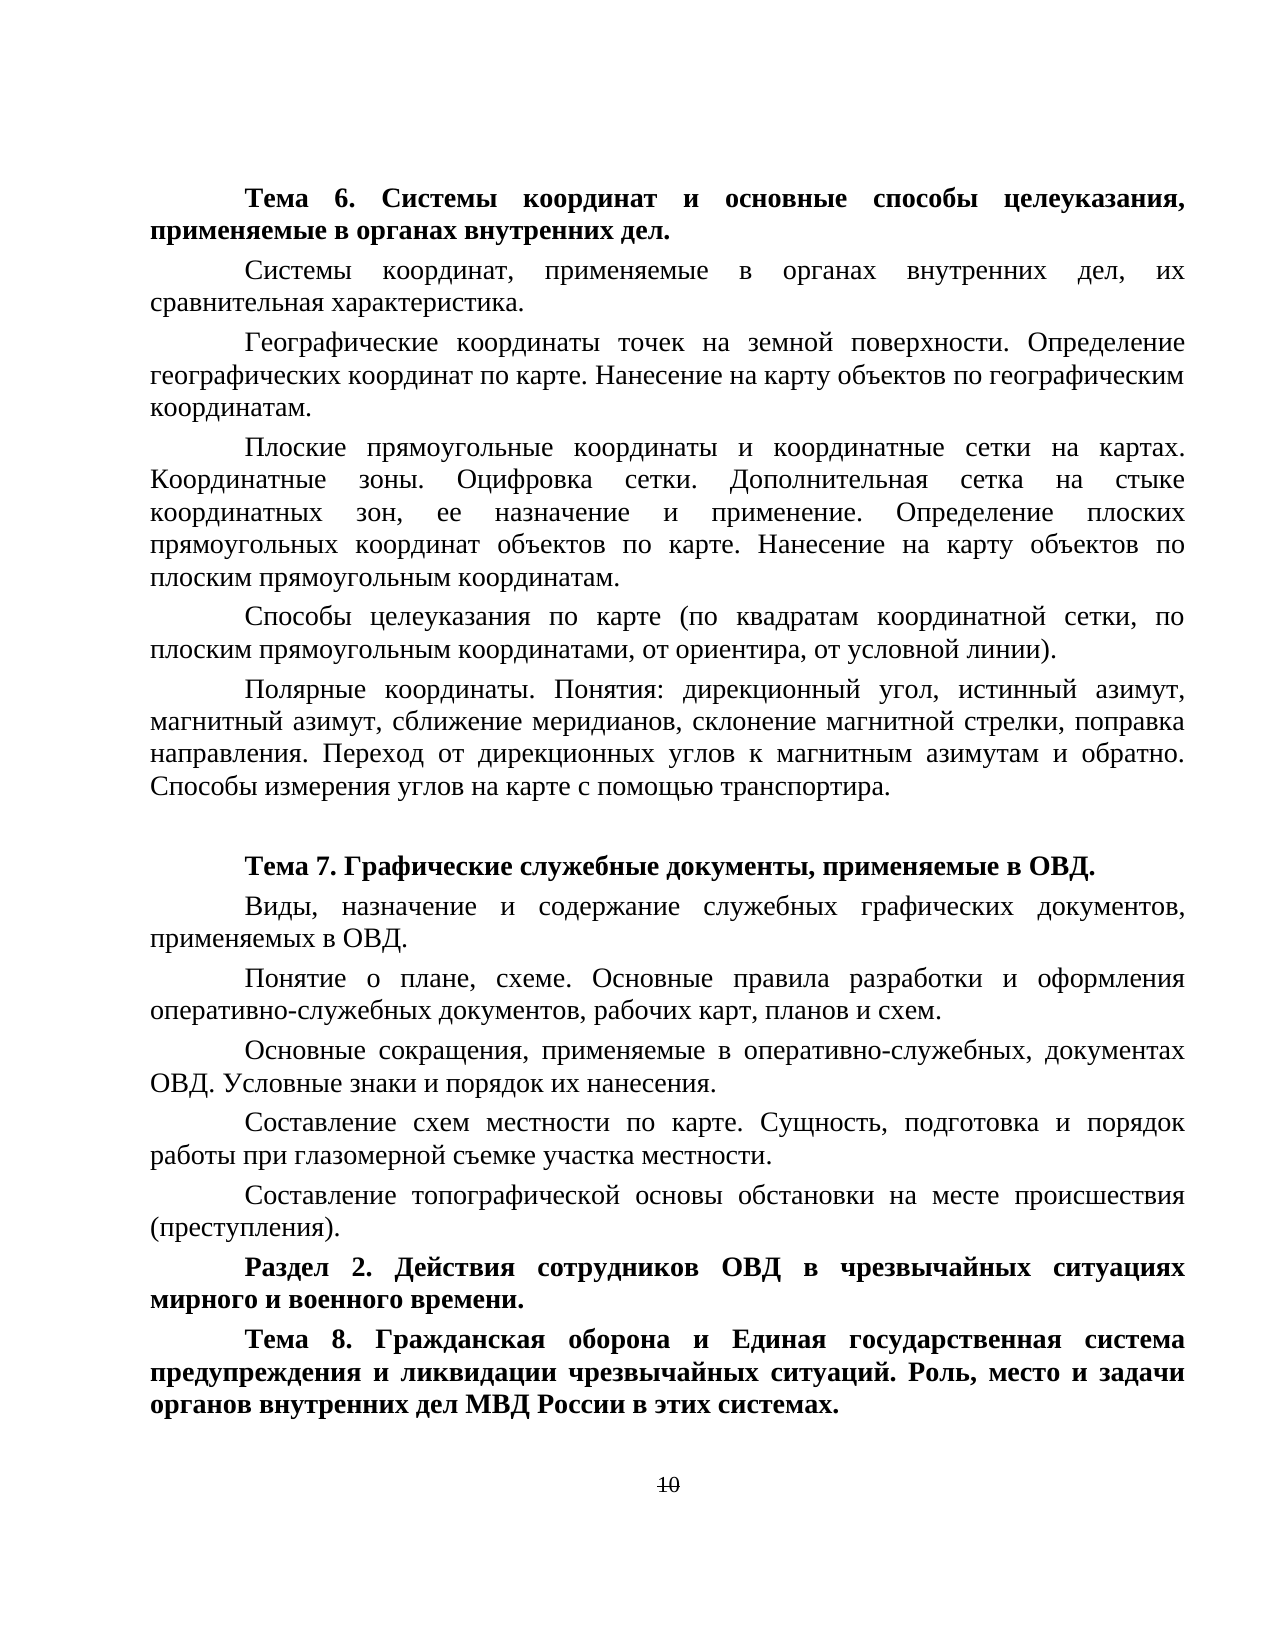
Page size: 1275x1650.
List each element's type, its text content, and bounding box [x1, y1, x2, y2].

text Раздел 2. Действия сотрудников ОВД в чрезвычайных ситуациях мирного и военного времени. [150, 1250, 1186, 1315]
text Способы целеуказания по карте (по квадратам координатной сетки, по плоским прямоугольным координатами, от ориентира, от условной линии). [150, 599, 1186, 664]
text Составление топографической основы обстановки на месте происшествия (преступления). [150, 1178, 1186, 1243]
text Понятие о плане, схеме. Основные правила разработки и оформления оперативно-служебных документов, рабочих карт, планов и схем. [150, 961, 1186, 1026]
text Системы координат, применяемые в органах внутренних дел, их сравнительная характеристика. [150, 253, 1186, 318]
text Тема 7. Графические служебные документы, применяемые в ОВД. [150, 849, 1186, 881]
text Полярные координаты. Понятия: дирекционный угол, истинный азимут, магнитный азимут, сближение меридианов, склонение магнитной стрелки, поправка направления. Переход от дирекционных углов к магнитным азимутам и обратно. Способы измерения углов на карте с помощью транспортира. [150, 672, 1186, 801]
text Виды, назначение и содержание служебных графических документов, применяемых в ОВД. [150, 889, 1186, 953]
text Плоские прямоугольные координаты и координатные сетки на картах. Координатные зоны. Оцифровка сетки. Дополнительная сетка на стыке координатных зон, ее назначение и применение. Определение плоских прямоугольных координат объектов по карте. Нанесение на карту объектов по плоским прямоугольным координатам. [150, 430, 1186, 592]
text Составление схем местности по карте. Сущность, подготовка и порядок работы при глазомерной съемке участка местности. [150, 1106, 1186, 1170]
text Тема 8. Гражданская оборона и Единая государственная система предупреждения и ликвидации чрезвычайных ситуаций. Роль, место и задачи органов внутренних дел МВД России в этих системах. [150, 1322, 1186, 1419]
text Тема 6. Системы координат и основные способы целеуказания, применяемые в органах внутренних дел. [150, 181, 1186, 246]
text Географические координаты точек на земной поверхности. Определение географических координат по карте. Нанесение на карту объектов по географическим координатам. [150, 325, 1186, 422]
text Основные сокращения, применяемые в оперативно-служебных, документах ОВД. Условные знаки и порядок их нанесения. [150, 1033, 1186, 1098]
